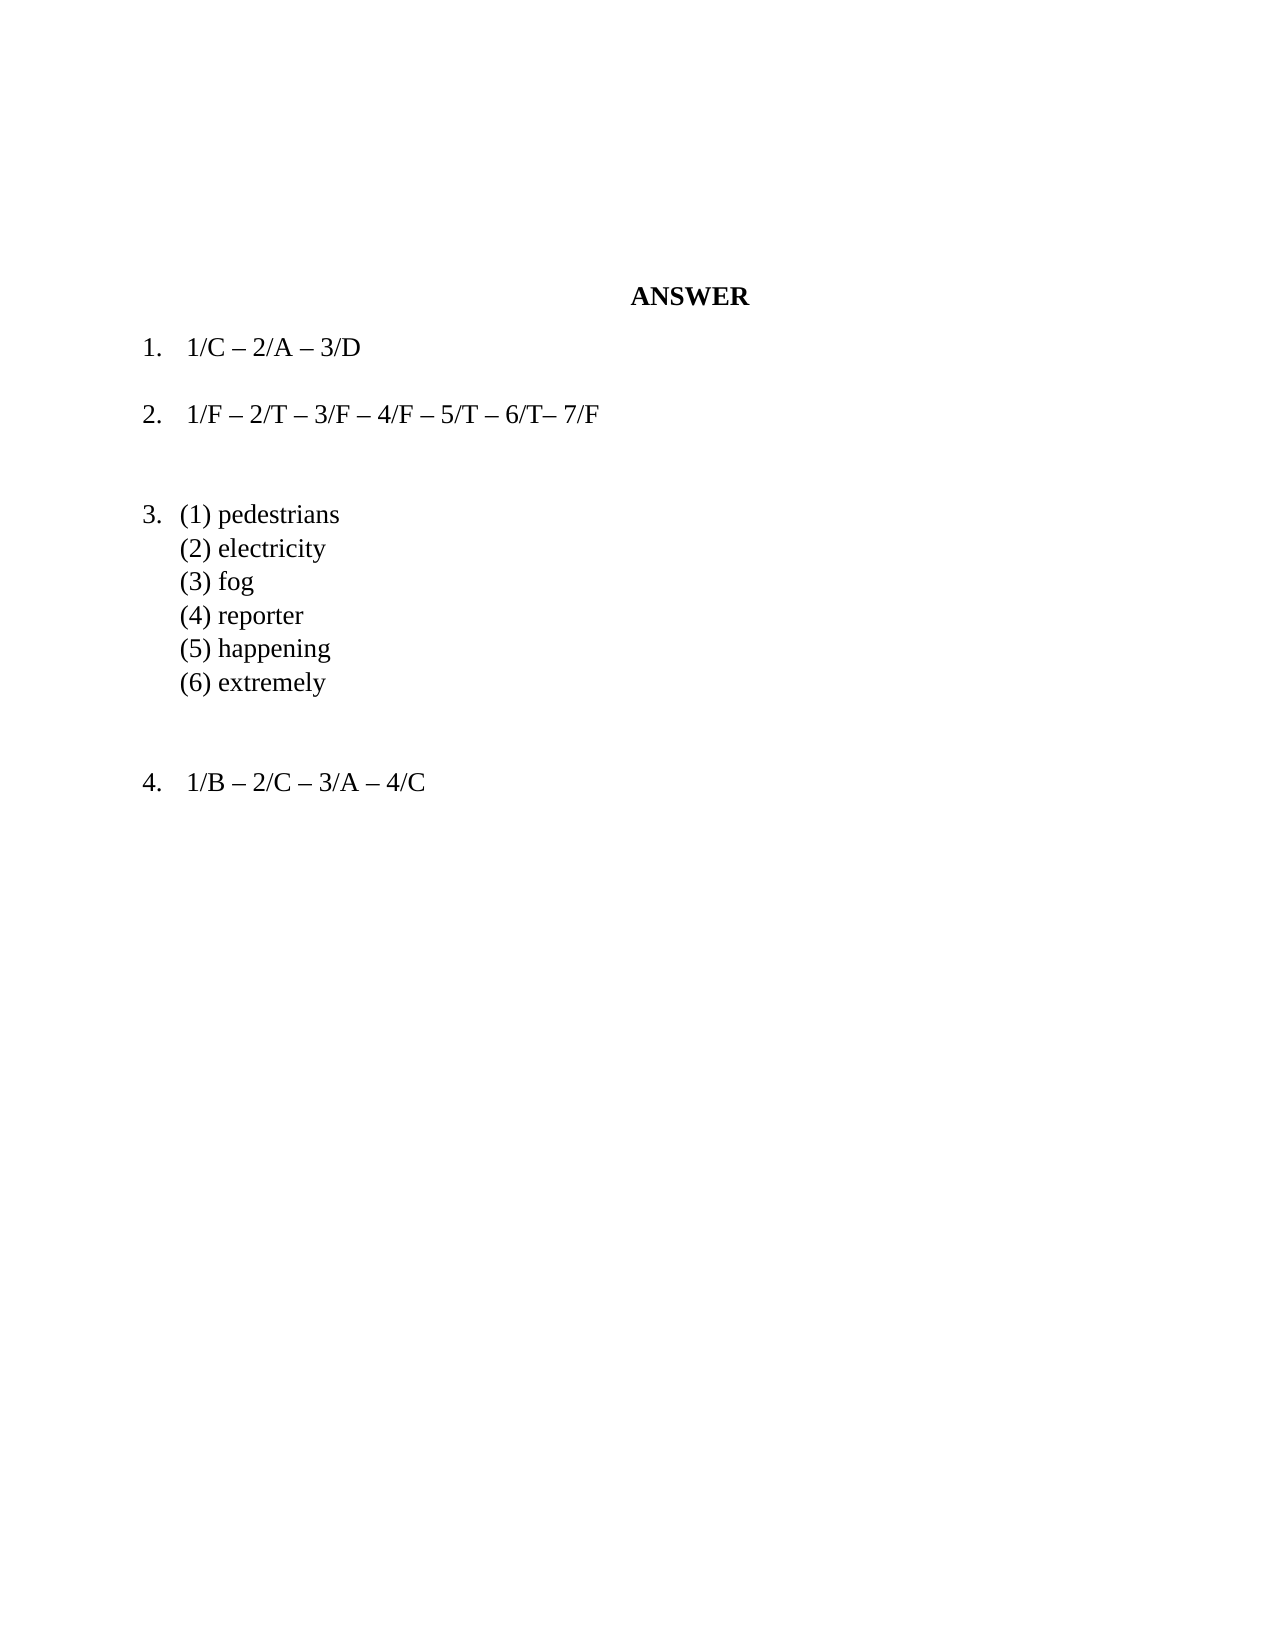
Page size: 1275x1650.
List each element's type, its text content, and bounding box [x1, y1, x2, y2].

text (6) extremely [179, 666, 1162, 697]
text (2) electricity [179, 532, 1162, 563]
text (4) reporter [179, 599, 1162, 630]
list 1/F – 2/T – 3/F – 4/F – 5/T – 6/T– 7/F [142, 398, 1162, 429]
list 1/C – 2/A – 3/D [142, 331, 1162, 362]
list (1) pedestrians [142, 498, 1162, 529]
text (5) happening [179, 632, 1162, 664]
list 1/B – 2/C – 3/A – 4/C [142, 766, 1162, 798]
text (3) fog [179, 565, 1162, 597]
text ANSWER [187, 280, 1162, 312]
